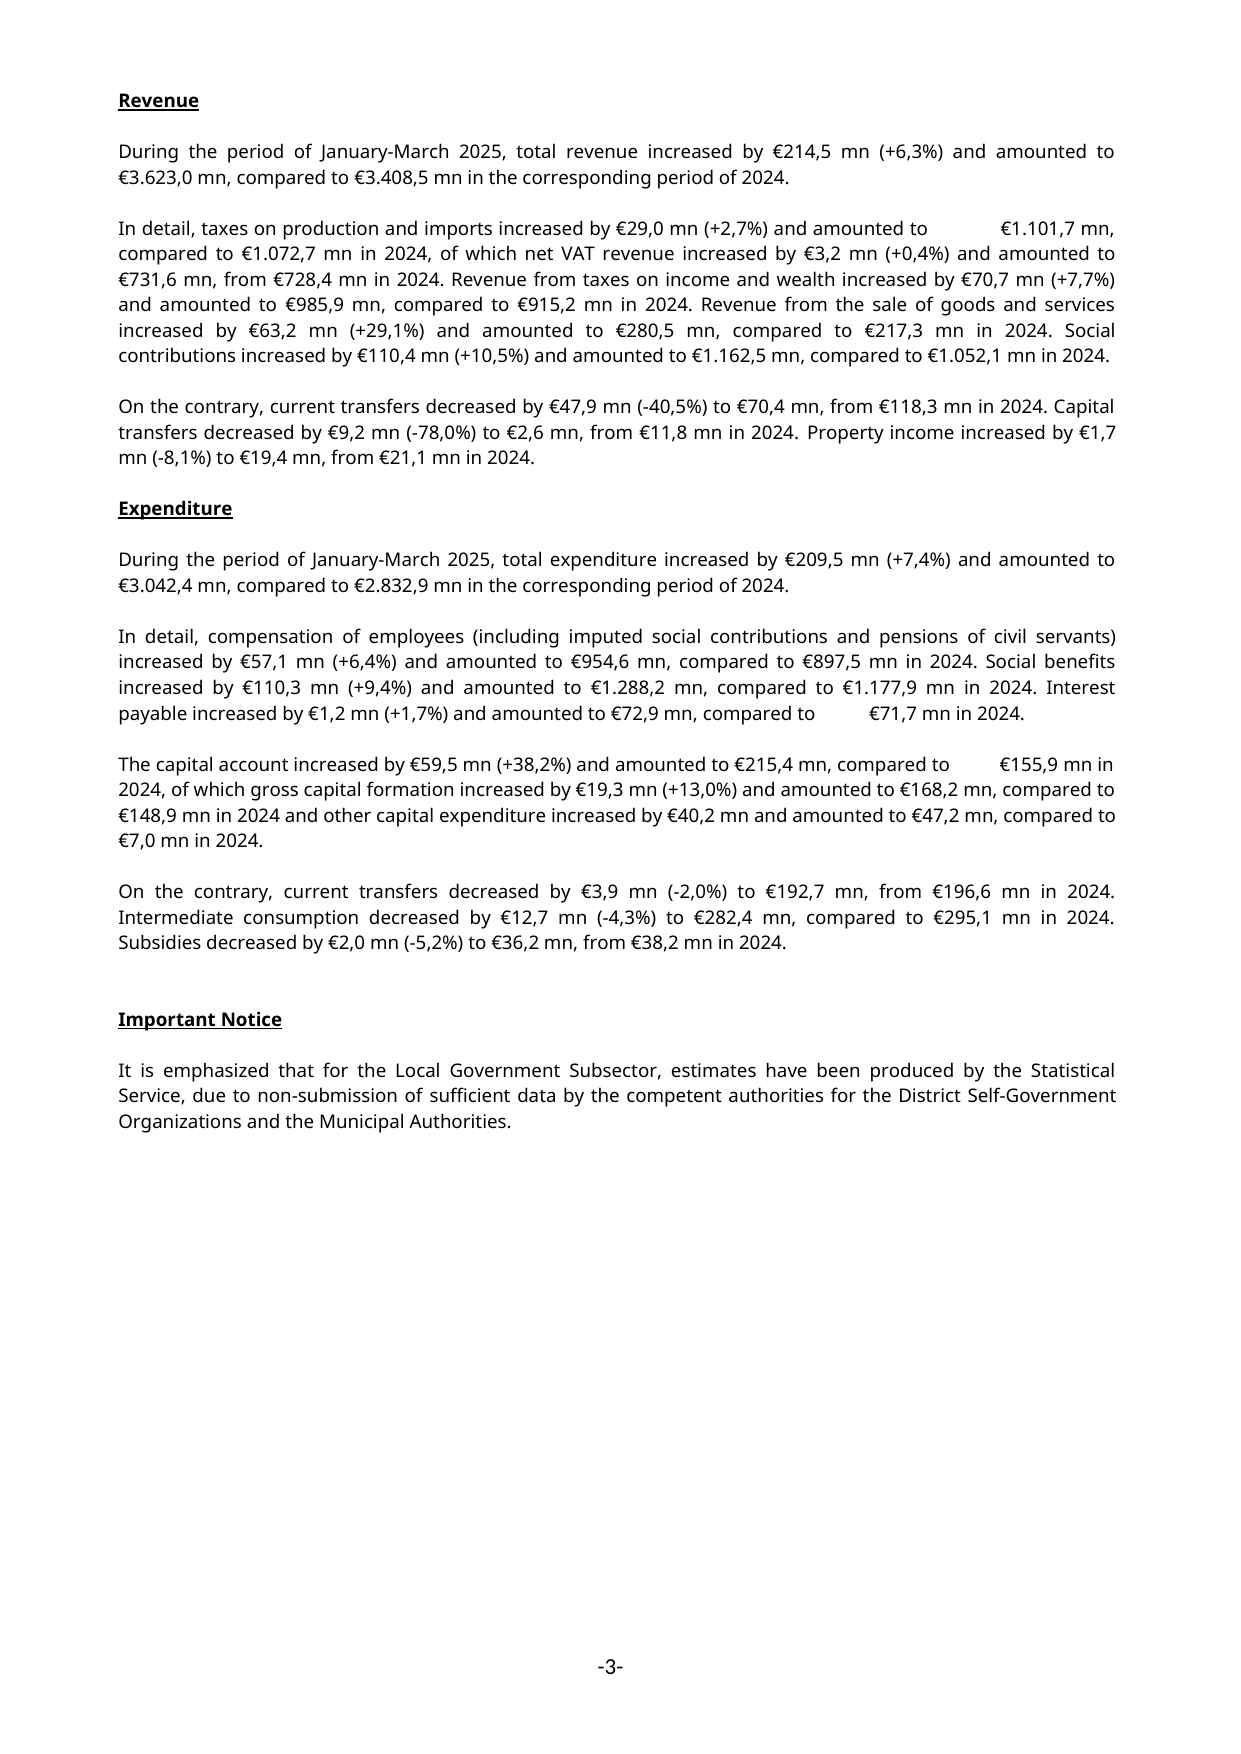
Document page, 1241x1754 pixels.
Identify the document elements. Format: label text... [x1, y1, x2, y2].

text On the contrary, current transfers decreased by €3,9 mn (-2,0%) to €192,7 mn, from €196,6 mn in 2024. Intermediate consumption decreased by €12,7 mn (-4,3%) to €282,4 mn, compared to €295,1 mn in 2024. Subsidies decreased by €2,0 mn (-5,2%) to €36,2 mn, from €38,2 mn in 2024. [118, 878, 1117, 955]
text It is emphasized that for the Local Government Subsector, estimates have been produced by the Statistical Service, due to non-submission of sufficient data by the competent authorities for the District Self-Government Organizations and the Municipal Authorities. [118, 1057, 1117, 1134]
text In detail, compensation of employees (including imputed social contributions and pensions of civil servants) increased by €57,1 mn (+6,4%) and amounted to €954,6 mn, compared to €897,5 mn in 2024. Social benefits increased by €110,3 mn (+9,4%) and amounted to €1.288,2 mn, compared to €1.177,9 mn in 2024. Interest payable increased by €1,2 mn (+1,7%) and amounted to €72,9 mn, compared to €71,7 mn in 2024. [118, 623, 1117, 725]
text On the contrary, current transfers decreased by €47,9 mn (-40,5%) to €70,4 mn, from €118,3 mn in 2024. Capital transfers decreased by €9,2 mn (-78,0%) to €2,6 mn, from €11,8 mn in 2024. Property income increased by €1,7 mn (-8,1%) to €19,4 mn, from €21,1 mn in 2024. [118, 394, 1117, 470]
text Expenditure [118, 496, 1117, 521]
text The capital account increased by €59,5 mn (+38,2%) and amounted to €215,4 mn, compared to €155,9 mn in 2024, of which gross capital formation increased by €19,3 mn (+13,0%) and amounted to €168,2 mn, compared to €148,9 mn in 2024 and other capital expenditure increased by €40,2 mn and amounted to €47,2 mn, compared to €7,0 mn in 2024. [118, 751, 1117, 853]
text During the period of January-March 2025, total revenue increased by €214,5 mn (+6,3%) and amounted to €3.623,0 mn, compared to €3.408,5 mn in the corresponding period of 2024. [118, 138, 1117, 189]
text Revenue [118, 87, 1117, 113]
text Important Notice [118, 1006, 1117, 1032]
text In detail, taxes on production and imports increased by €29,0 mn (+2,7%) and amounted to €1.101,7 mn, compared to €1.072,7 mn in 2024, of which net VAT revenue increased by €3,2 mn (+0,4%) and amounted to €731,6 mn, from €728,4 mn in 2024. Revenue from taxes on income and wealth increased by €70,7 mn (+7,7%) and amounted to €985,9 mn, compared to €915,2 mn in 2024. Revenue from the sale of goods and services increased by €63,2 mn (+29,1%) and amounted to €280,5 mn, compared to €217,3 mn in 2024. Social contributions increased by €110,4 mn (+10,5%) and amounted to €1.162,5 mn, compared to €1.052,1 mn in 2024. [118, 215, 1117, 368]
text During the period of January-March 2025, total expenditure increased by €209,5 mn (+7,4%) and amounted to €3.042,4 mn, compared to €2.832,9 mn in the corresponding period of 2024. [118, 547, 1117, 598]
